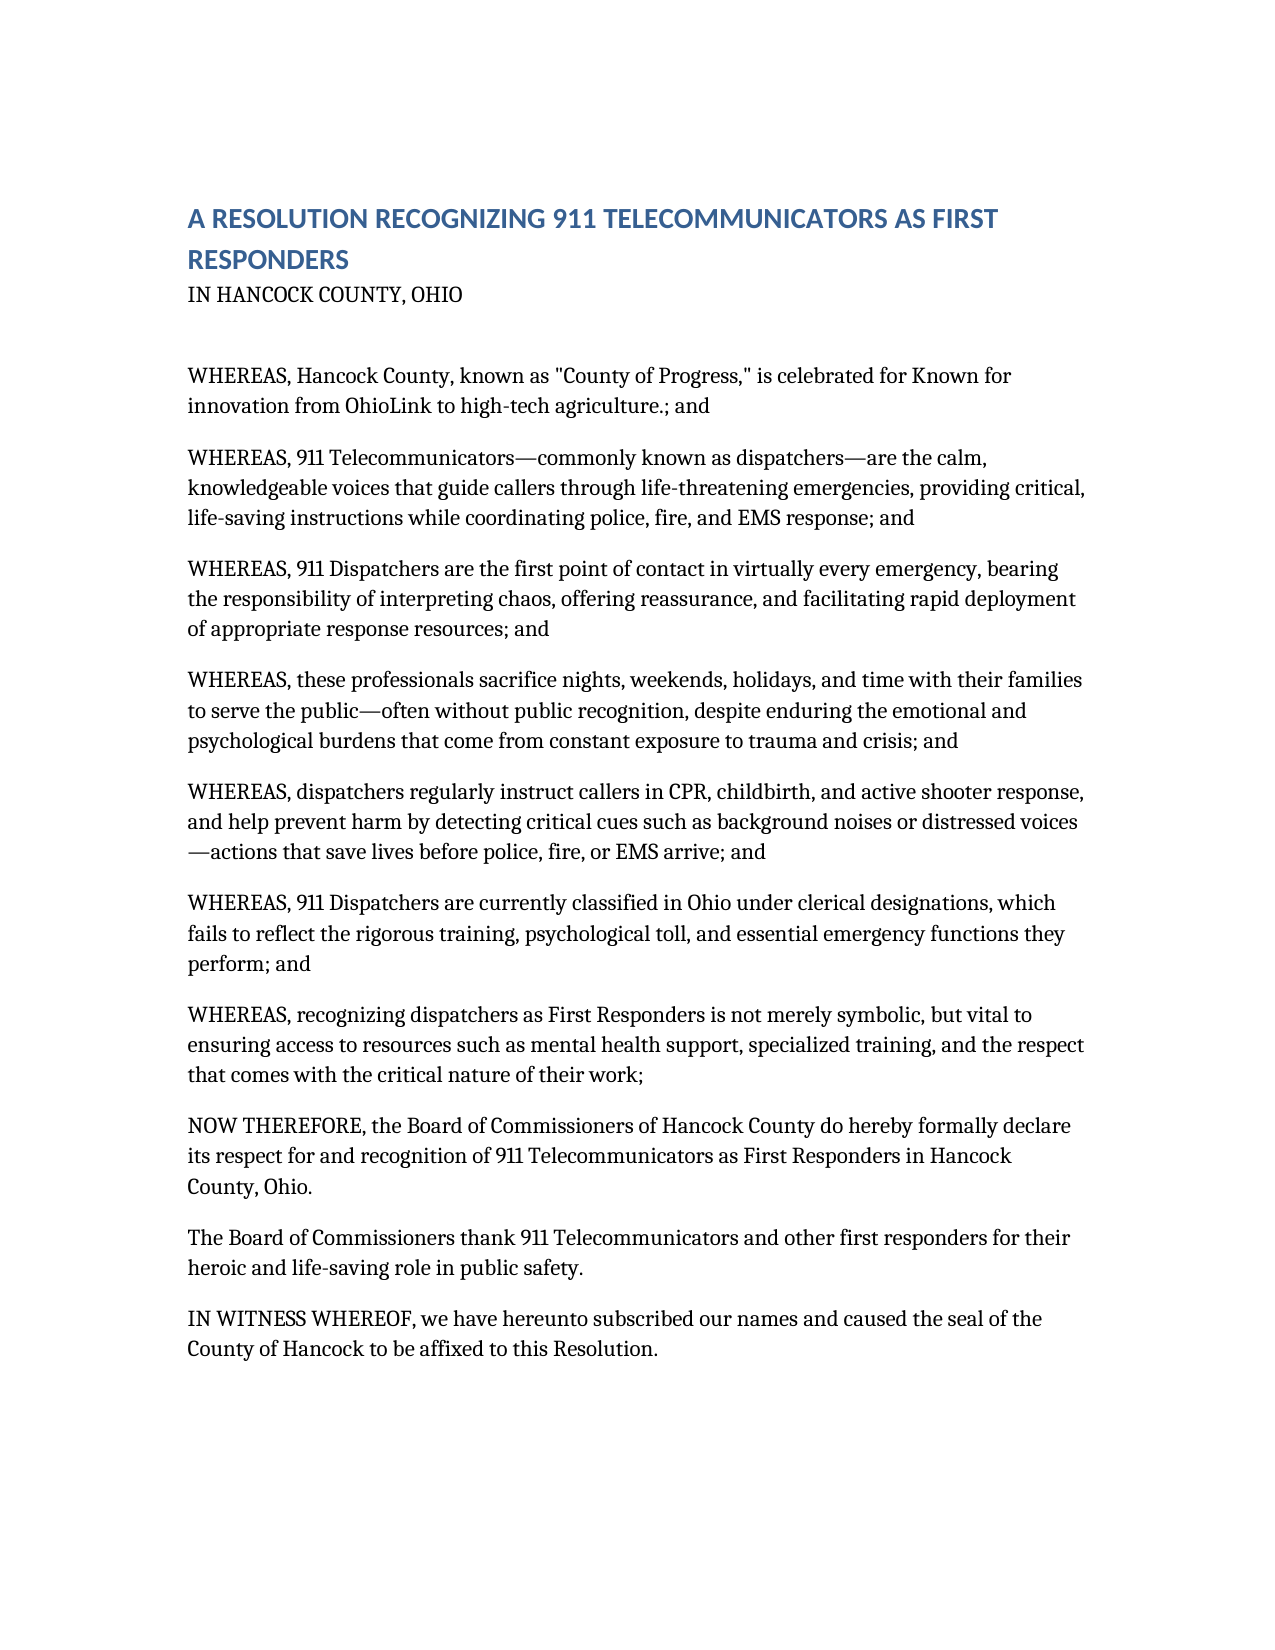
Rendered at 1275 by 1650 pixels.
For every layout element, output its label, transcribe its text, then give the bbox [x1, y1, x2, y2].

text IN WITNESS WHEREOF, we have hereunto subscribed our names and caused the seal of the County of Hancock to be affixed to this Resolution. [187, 1306, 1087, 1362]
text IN HANCOCK COUNTY, OHIO [187, 282, 1087, 338]
text The Board of Commissioners thank 911 Telecommunicators and other first responders for their heroic and life-saving role in public safety. [187, 1224, 1087, 1281]
text WHEREAS, 911 Dispatchers are currently classified in Ohio under clerical designations, which fails to reflect the rigorous training, psychological toll, and essential emergency functions they perform; and [187, 890, 1087, 977]
text WHEREAS, these professionals sacrifice nights, weekends, holidays, and time with their families to serve the public—often without public recognition, despite enduring the emotional and psychological burdens that come from constant exposure to trauma and crisis; and [187, 667, 1087, 754]
text WHEREAS, 911 Telecommunicators—commonly known as dispatchers—are the calm, knowledgeable voices that guide callers through life-threatening emergencies, providing critical, life-saving instructions while coordinating police, fire, and EMS response; and [187, 444, 1087, 531]
text NOW THEREFORE, the Board of Commissioners of Hancock County do hereby formally declare its respect for and recognition of 911 Telecommunicators as First Responders in Hancock County, Ohio. [187, 1113, 1087, 1200]
text WHEREAS, dispatchers regularly instruct callers in CPR, childbirth, and active shooter response, and help prevent harm by detecting critical cues such as background noises or distressed voices—actions that save lives before police, fire, or EMS arrive; and [187, 779, 1087, 866]
text WHEREAS, 911 Dispatchers are the first point of contact in virtually every emergency, bearing the responsibility of interpreting chaos, offering reassurance, and facilitating rapid deployment of appropriate response resources; and [187, 556, 1087, 643]
text WHEREAS, recognizing dispatchers as First Responders is not merely symbolic, but vital to ensuring access to resources such as mental health support, specialized training, and the respect that comes with the critical nature of their work; [187, 1002, 1087, 1088]
subtitle A RESOLUTION RECOGNIZING 911 TELECOMMUNICATORS AS FIRST RESPONDERS [187, 200, 1087, 277]
text WHEREAS, Hancock County, known as "County of Progress," is celebrated for Known for innovation from OhioLink to high-tech agriculture.; and [187, 363, 1087, 420]
